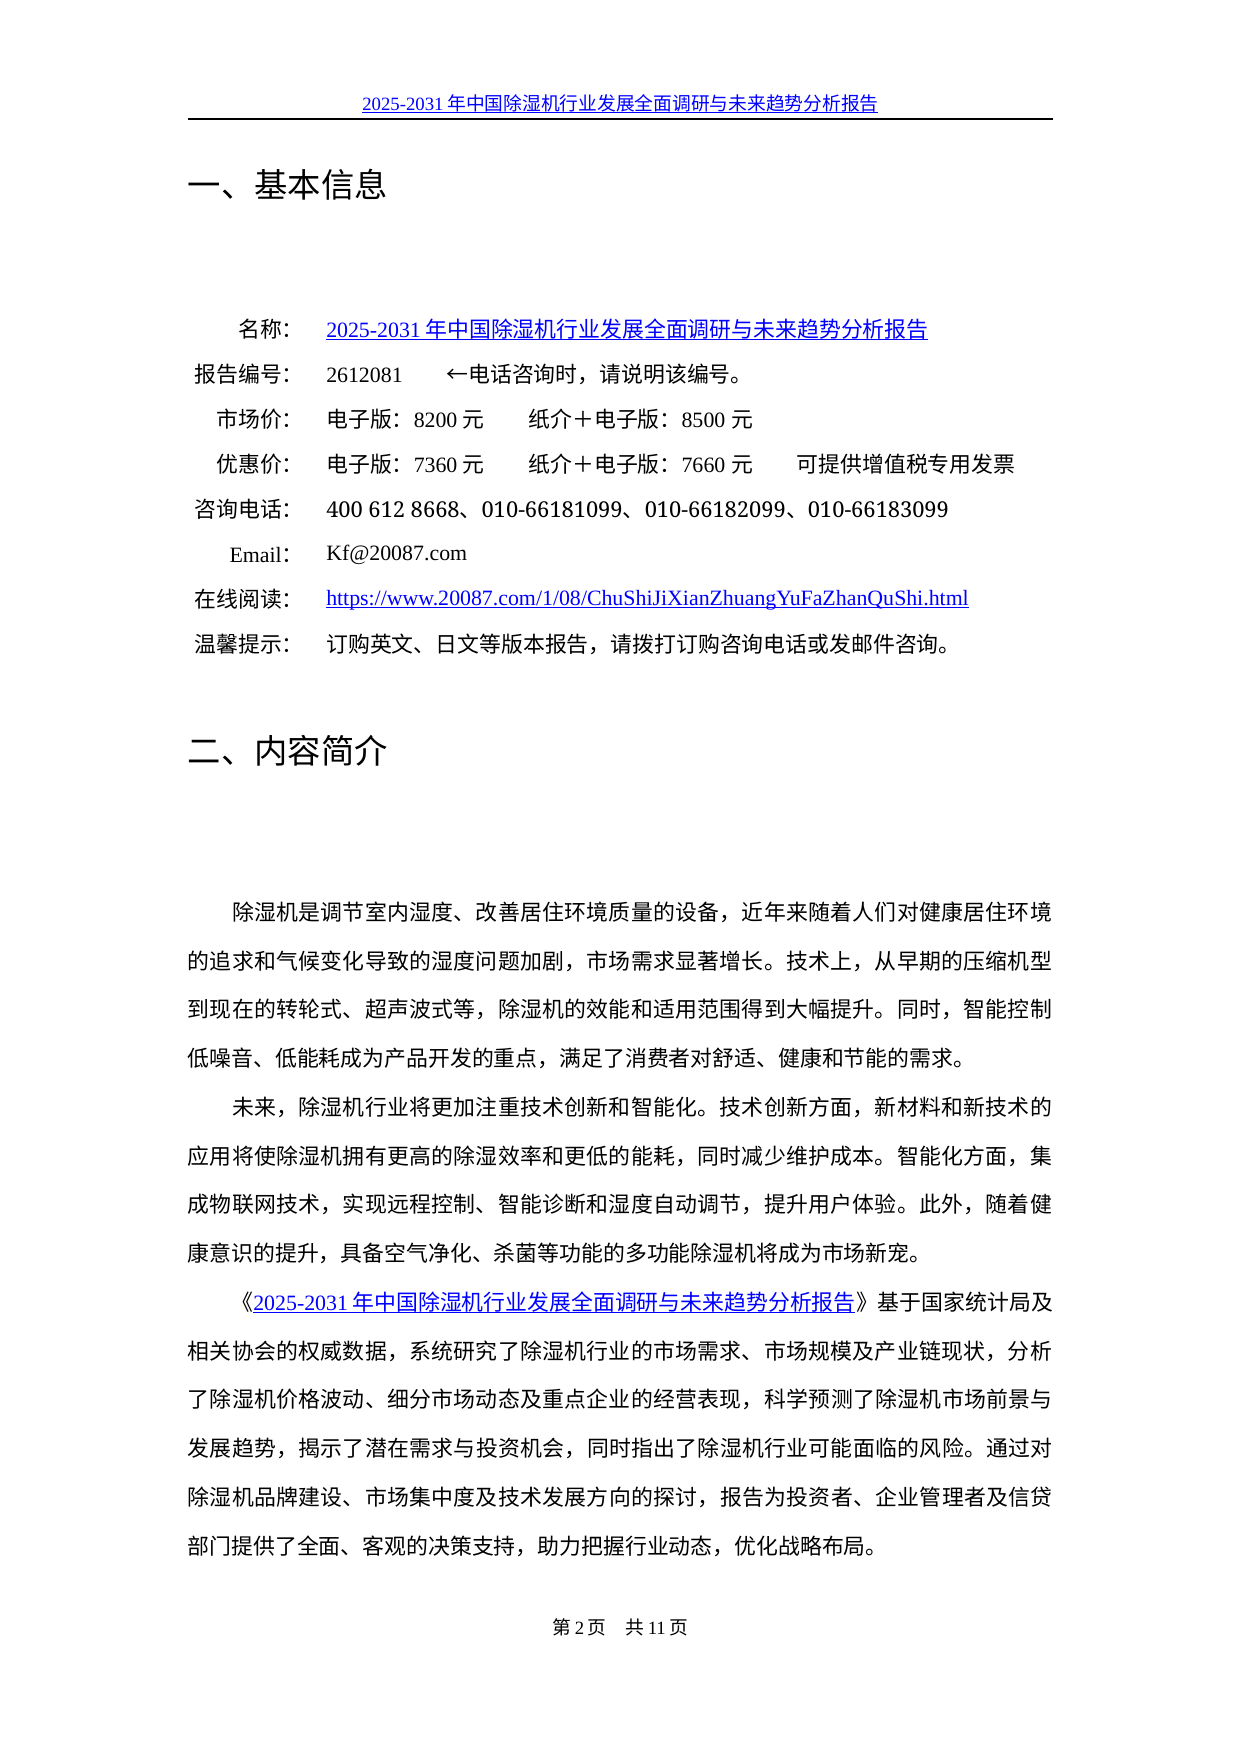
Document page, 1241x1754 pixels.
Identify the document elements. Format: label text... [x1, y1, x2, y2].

table_cell 温馨提示： [167, 627, 315, 672]
title 一、基本信息 [187, 150, 1053, 215]
table_cell 在线阅读： [167, 582, 315, 627]
table_cell 订购英文、日文等版本报告，请拨打订购咨询电话或发邮件咨询。 [315, 627, 1073, 672]
table_cell Kf@20087.com [315, 537, 1073, 582]
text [187, 894, 1053, 1561]
table_cell 优惠价： [167, 447, 315, 492]
table_cell 电子版：8200 元 纸介＋电子版：8500 元 [315, 402, 1073, 447]
table_cell 市场价： [167, 402, 315, 447]
table_cell 400 612 8668、010-66181099、010-66182099、010-66183099 [315, 492, 1073, 537]
table_cell 2612081 ←电话咨询时，请说明该编号。 [315, 357, 1073, 402]
table_header 名称： [167, 312, 315, 357]
table_cell [315, 582, 1073, 627]
table_cell 报告编号： [167, 357, 315, 402]
table_cell Email： [167, 537, 315, 582]
table_header 2025-2031年中国除湿机行业发展全面调研与未来趋势分析报告 [315, 312, 1073, 357]
table_cell 咨询电话： [167, 492, 315, 537]
title 二、内容简介 [187, 717, 1053, 782]
table_cell 电子版：7360 元 纸介＋电子版：7660 元 可提供增值税专用发票 [315, 447, 1073, 492]
